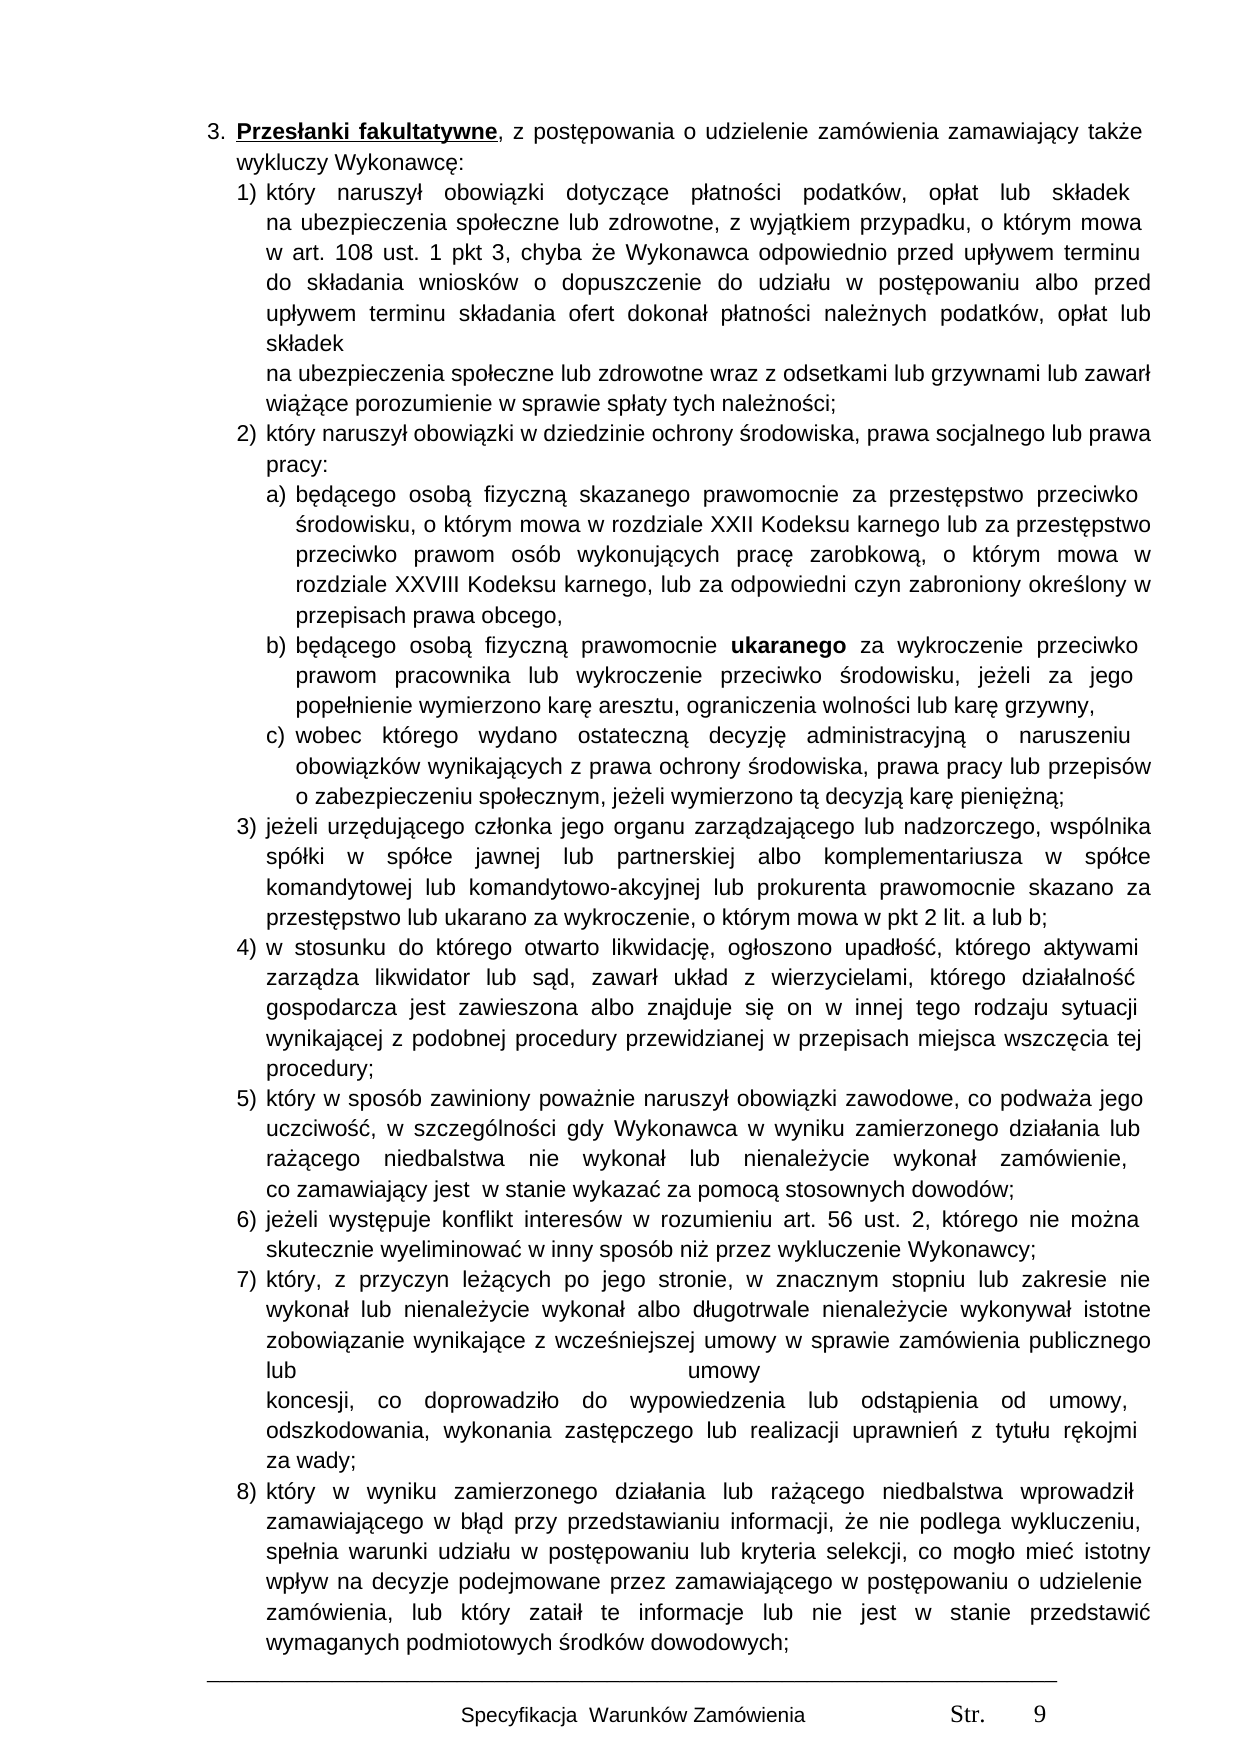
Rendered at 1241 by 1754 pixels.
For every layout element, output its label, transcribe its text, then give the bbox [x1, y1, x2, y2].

list który naruszył obowiązki dotyczące płatności podatków, opłat lub składek na ubezpieczenia społeczne lub zdrowotne, z wyjątkiem przypadku, o którym mowa w art. 108 ust. 1 pkt 3, chyba że Wykonawca odpowiednio przed upływem terminu do składania wniosków o dopuszczenie do udziału w postępowaniu albo przed upływem terminu składania ofert dokonał płatności należnych podatków, opłat lub składek na ubezpieczenia społeczne lub zdrowotne wraz z odsetkami lub grzywnami lub zawarł wiążące porozumienie w sprawie spłaty tych należności; [236, 179, 1152, 416]
list jeżeli występuje konflikt interesów w rozumieniu art. 56 ust. 2, którego nie można skutecznie wyeliminować w inny sposób niż przez wykluczenie Wykonawcy; [236, 1206, 1152, 1262]
list który, z przyczyn leżących po jego stronie, w znacznym stopniu lub zakresie nie wykonał lub nienależycie wykonał albo długotrwale nienależycie wykonywał istotne zobowiązanie wynikające z wcześniejszej umowy w sprawie zamówienia publicznego lub umowy koncesji, co doprowadziło do wypowiedzenia lub odstąpienia od umowy, odszkodowania, wykonania zastępczego lub realizacji uprawnień z tytułu rękojmi za wady; [236, 1266, 1152, 1474]
list wobec którego wydano ostateczną decyzję administracyjną o naruszeniu obowiązków wynikających z prawa ochrony środowiska, prawa pracy lub przepisów o zabezpieczeniu społecznym, jeżeli wymierzono tą decyzją karę pieniężną; [266, 722, 1152, 809]
list będącego osobą fizyczną prawomocnie ukaranego za wykroczenie przeciwko prawom pracownika lub wykroczenie przeciwko środowisku, jeżeli za jego popełnienie wymierzono karę aresztu, ograniczenia wolności lub karę grzywny, [266, 632, 1152, 718]
list który naruszył obowiązki w dziedzinie ochrony środowiska, prawa socjalnego lub prawa pracy: [236, 420, 1152, 477]
list jeżeli urzędującego członka jego organu zarządzającego lub nadzorczego, wspólnika spółki w spółce jawnej lub partnerskiej albo komplementariusza w spółce komandytowej lub komandytowo-akcyjnej lub prokurenta prawomocnie skazano za przestępstwo lub ukarano za wykroczenie, o którym mowa w pkt 2 lit. a lub b; [236, 813, 1152, 930]
list w stosunku do którego otwarto likwidację, ogłoszono upadłość, którego aktywami zarządza likwidator lub sąd, zawarł układ z wierzycielami, którego działalność gospodarcza jest zawieszona albo znajduje się on w innej tego rodzaju sytuacji wynikającej z podobnej procedury przewidzianej w przepisach miejsca wszczęcia tej procedury; [236, 934, 1152, 1081]
list który w sposób zawiniony poważnie naruszył obowiązki zawodowe, co podważa jego uczciwość, w szczególności gdy Wykonawca w wyniku zamierzonego działania lub rażącego niedbalstwa nie wykonał lub nienależycie wykonał zamówienie, co zamawiający jest w stanie wykazać za pomocą stosownych dowodów; [236, 1085, 1152, 1202]
list Przesłanki fakultatywne, z postępowania o udzielenie zamówienia zamawiający także wykluczy Wykonawcę: [207, 118, 1152, 175]
list który w wyniku zamierzonego działania lub rażącego niedbalstwa wprowadził zamawiającego w błąd przy przedstawianiu informacji, że nie podlega wykluczeniu, spełnia warunki udziału w postępowaniu lub kryteria selekcji, co mogło mieć istotny wpływ na decyzje podejmowane przez zamawiającego w postępowaniu o udzielenie zamówienia, lub który zataił te informacje lub nie jest w stanie przedstawić wymaganych podmiotowych środków dowodowych; [236, 1478, 1152, 1655]
list będącego osobą fizyczną skazanego prawomocnie za przestępstwo przeciwko środowisku, o którym mowa w rozdziale XXII Kodeksu karnego lub za przestępstwo przeciwko prawom osób wykonujących pracę zarobkową, o którym mowa w rozdziale XXVIII Kodeksu karnego, lub za odpowiedni czyn zabroniony określony w przepisach prawa obcego, [266, 481, 1152, 628]
